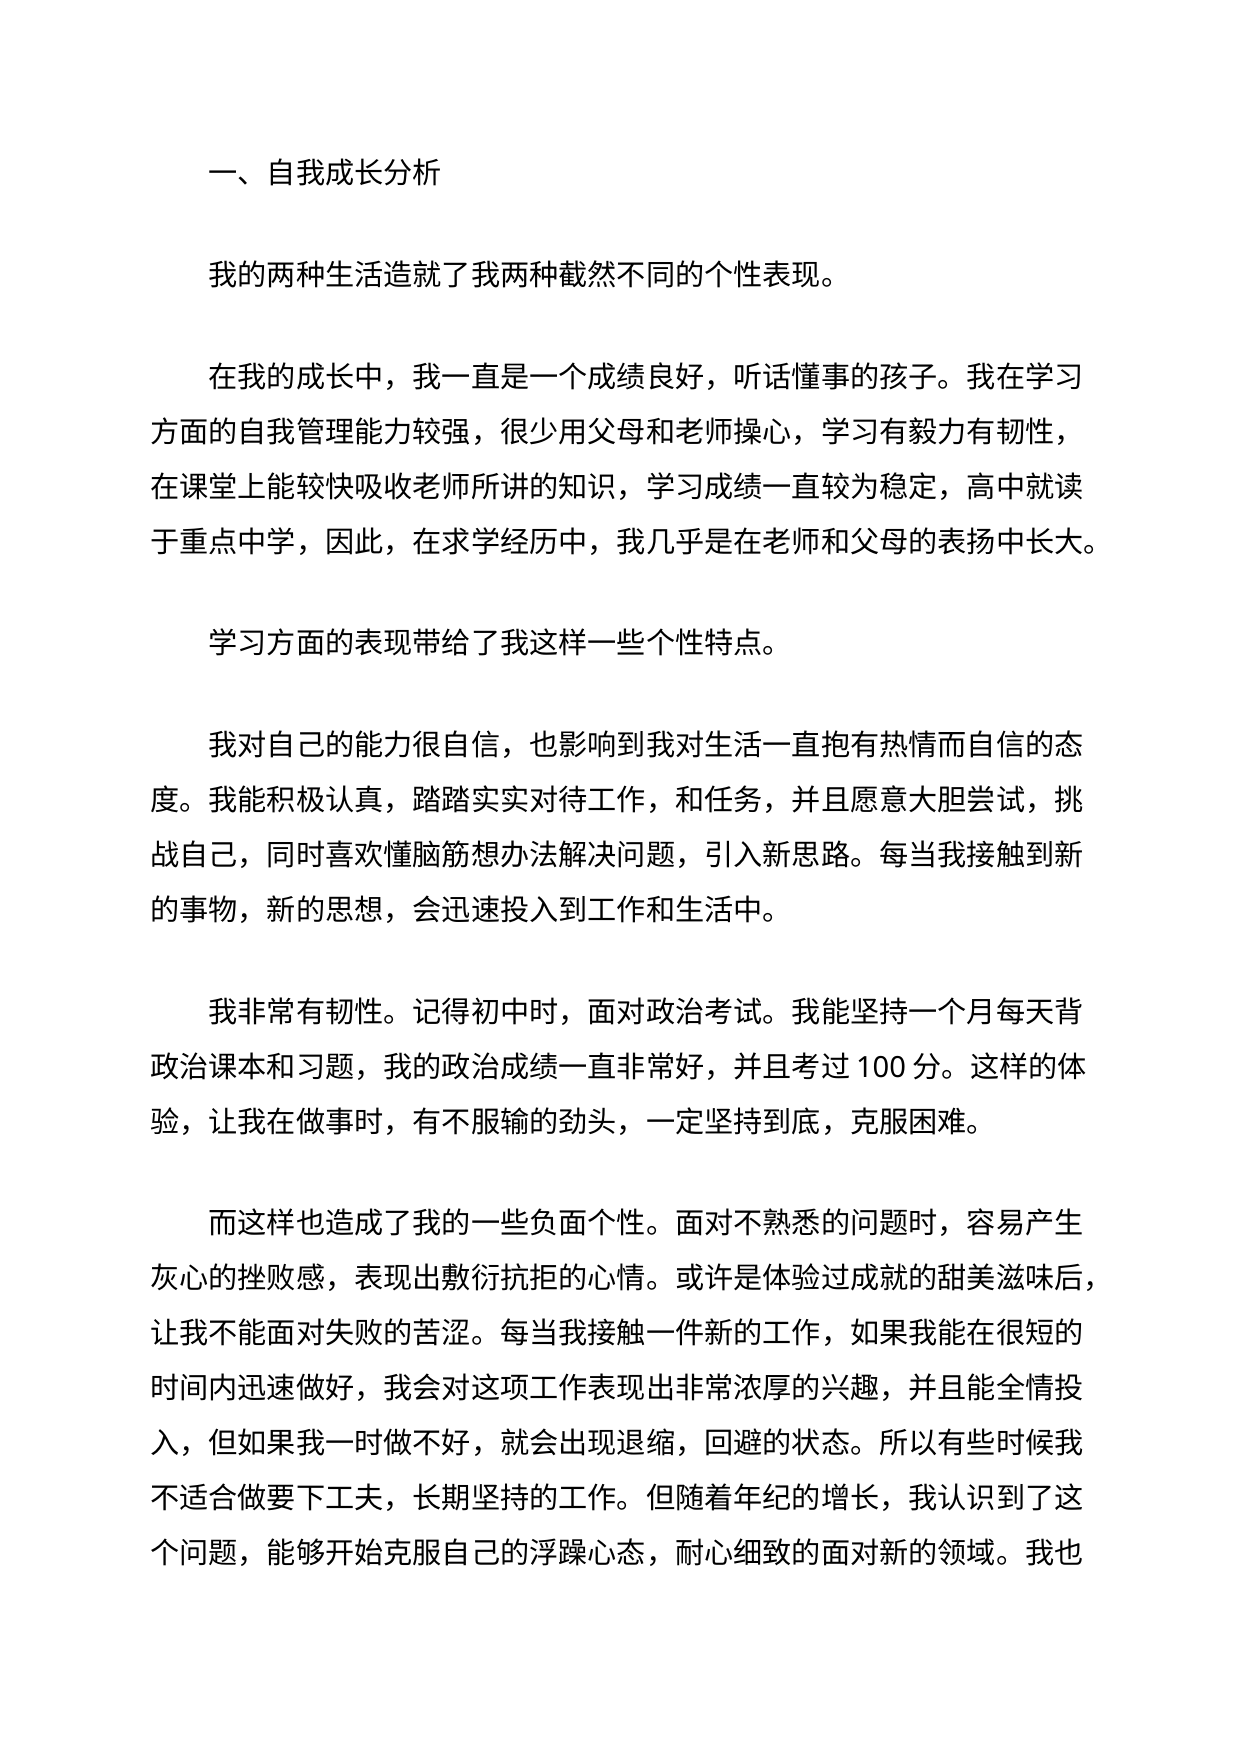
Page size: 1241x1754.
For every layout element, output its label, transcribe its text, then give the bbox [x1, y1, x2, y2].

text 在我的成长中，我一直是一个成绩良好，听话懂事的孩子。我在学习方面的自我管理能力较强，很少用父母和老师操心，学习有毅力有韧性，在课堂上能较快吸收老师所讲的知识，学习成绩一直较为稳定，高中就读于重点中学，因此，在求学经历中，我几乎是在老师和父母的表扬中长大。 [150, 353, 1090, 561]
text 我非常有韧性。记得初中时，面对政治考试。我能坚持一个月每天背政治课本和习题，我的政治成绩一直非常好，并且考过100分。这样的体验，让我在做事时，有不服输的劲头，一定坚持到底，克服困难。 [150, 988, 1090, 1140]
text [150, 1200, 1090, 1572]
text 学习方面的表现带给了我这样一些个性特点。 [150, 620, 1090, 662]
text 一、自我成长分析 [150, 150, 1090, 192]
text 我对自己的能力很自信，也影响到我对生活一直抱有热情而自信的态度。我能积极认真，踏踏实实对待工作，和任务，并且愿意大胆尝试，挑战自己，同时喜欢懂脑筋想办法解决问题，引入新思路。每当我接触到新的事物，新的思想，会迅速投入到工作和生活中。 [150, 722, 1090, 929]
text 我的两种生活造就了我两种截然不同的个性表现。 [150, 252, 1090, 294]
